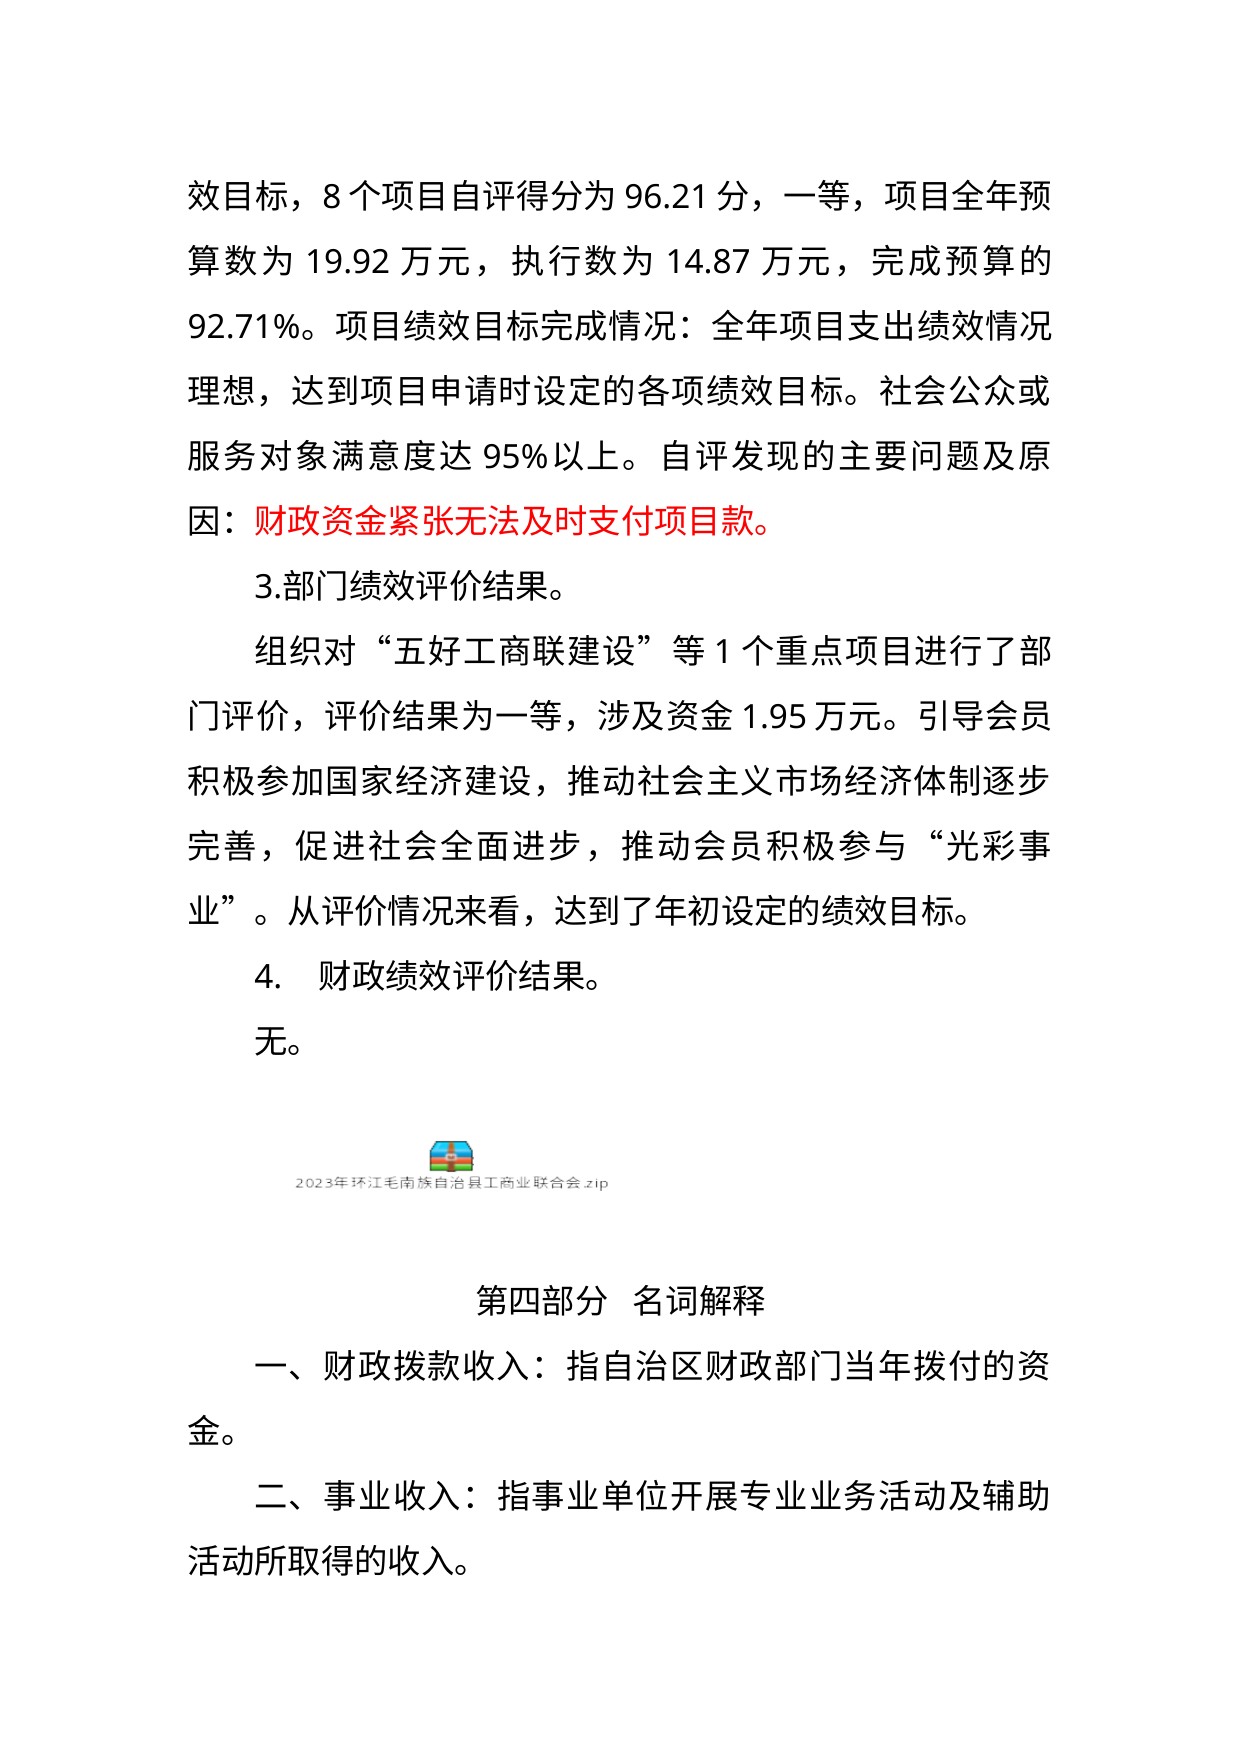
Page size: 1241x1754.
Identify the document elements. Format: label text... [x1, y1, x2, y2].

text 组织对“五好工商联建设”等1个重点项目进行了部门评价，评价结果为一等，涉及资金1.95万元。引导会员积极参加国家经济建设，推动社会主义市场经济体制逐步完善，促进社会全面进步，推动会员积极参与“光彩事业”。从评价情况来看，达到了年初设定的绩效目标。 [187, 617, 1053, 942]
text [187, 162, 1053, 552]
list 财政绩效评价结果。 [187, 942, 1053, 1007]
text 3.部门绩效评价结果。 [187, 552, 1053, 617]
text 一、财政拨款收入：指自治区财政部门当年拨付的资金。 [187, 1332, 1053, 1462]
text 二、事业收入：指事业单位开展专业业务活动及辅助活动所取得的收入。 [187, 1462, 1053, 1592]
text 第四部分 名词解释 [187, 1267, 1053, 1332]
list 无。 [187, 1007, 1053, 1072]
